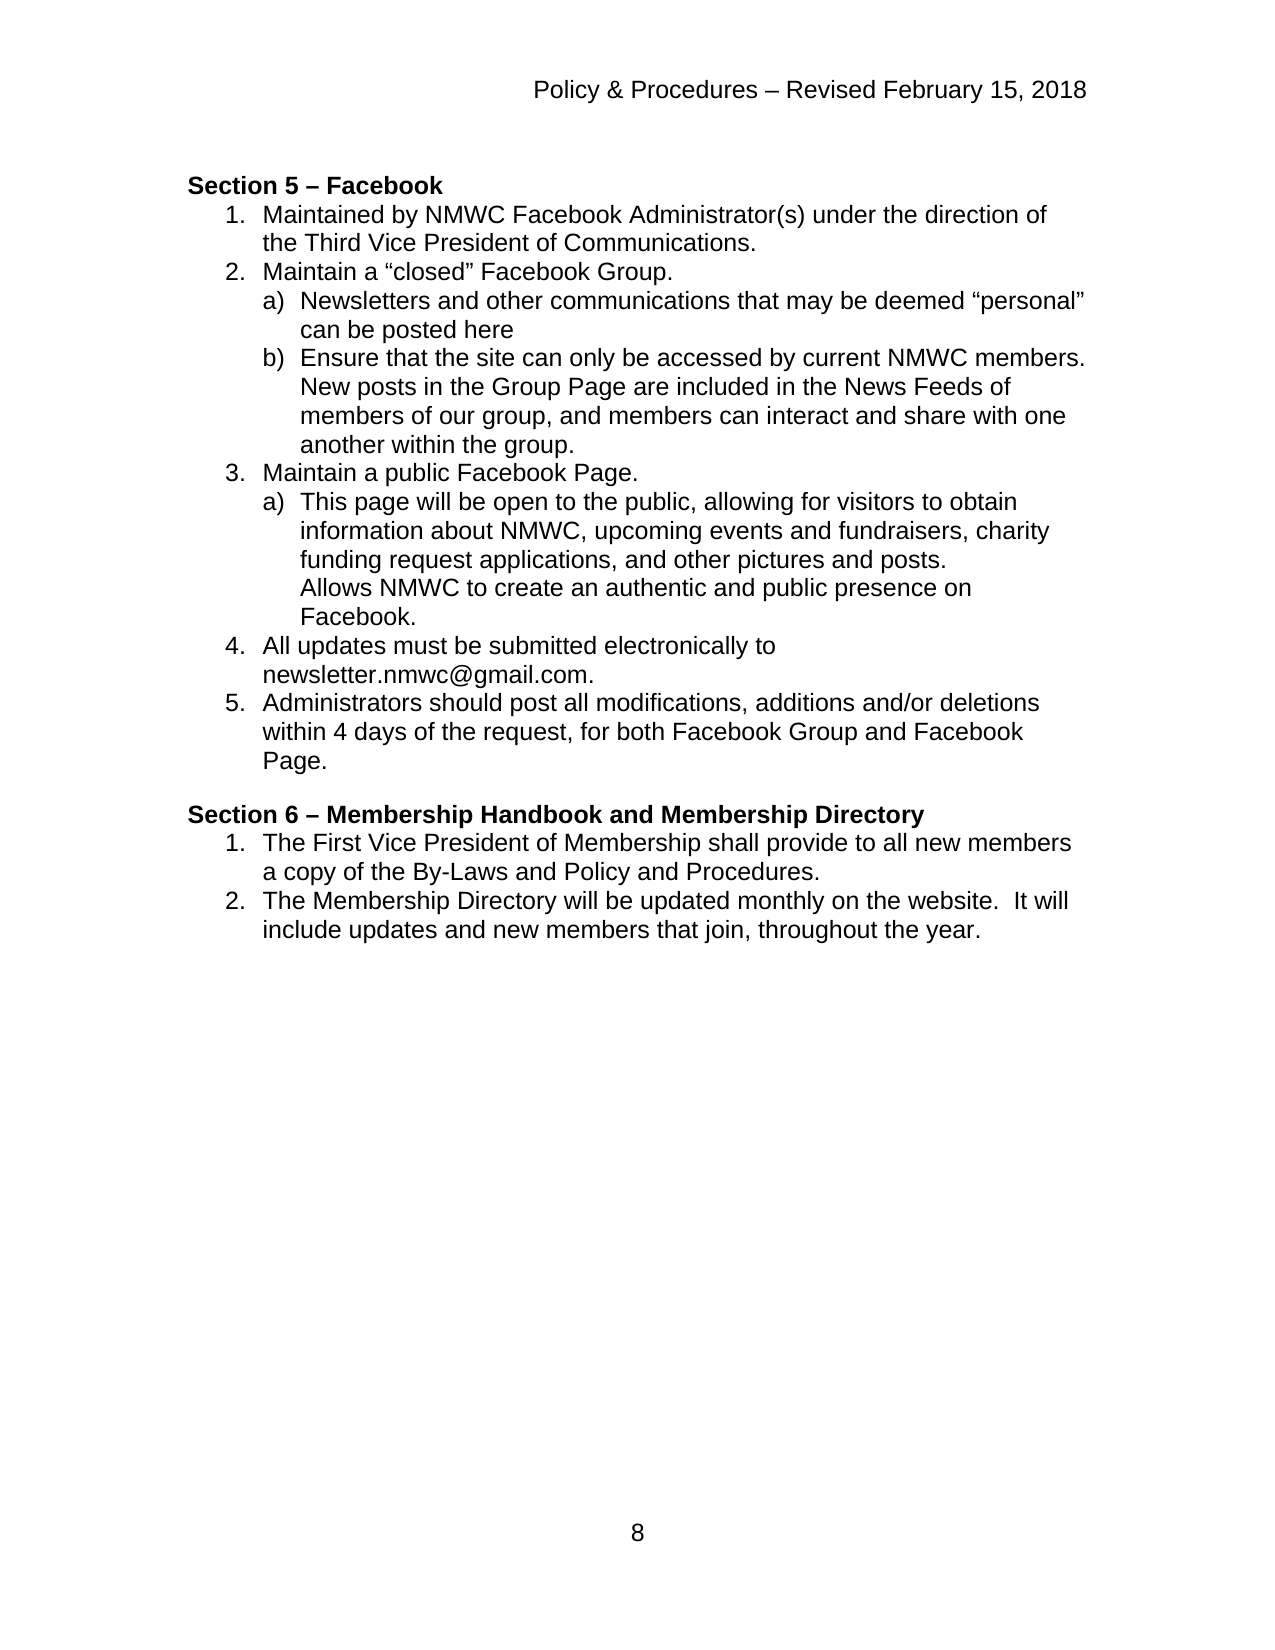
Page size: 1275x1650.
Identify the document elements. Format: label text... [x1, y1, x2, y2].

list Newsletters and other communications that may be deemed “personal” can be posted here [262, 286, 1087, 343]
list Maintain a “closed” Facebook Group. [225, 257, 1087, 286]
list This page will be open to the public, allowing for visitors to obtain information about NMWC, upcoming events and fundraisers, charity funding request applications, and other pictures and posts. [262, 487, 1087, 573]
list Maintain a public Facebook Page. [225, 458, 1087, 487]
list Allows NMWC to create an authentic and public presence on Facebook. [300, 573, 1087, 631]
list The First Vice President of Membership shall provide to all new members a copy of the By-Laws and Policy and Procedures. [225, 828, 1087, 886]
list All updates must be submitted electronically to newsletter.nmwc@gmail.com. [225, 631, 1087, 688]
list Maintained by NMWC Facebook Administrator(s) under the direction of the Third Vice President of Communications. [225, 199, 1087, 257]
subtitle Section 5 – Facebook [187, 171, 1087, 199]
list Administrators should post all modifications, additions and/or deletions within 4 days of the request, for both Facebook Group and Facebook Page. [225, 688, 1087, 774]
list The Membership Directory will be updated monthly on the website. It will include updates and new members that join, throughout the year. [225, 886, 1087, 943]
subtitle Section 6 – Membership Handbook and Membership Directory [187, 799, 1087, 828]
list Ensure that the site can only be accessed by current NMWC members. New posts in the Group Page are included in the News Feeds of members of our group, and members can interact and share with one another within the group. [262, 343, 1087, 458]
